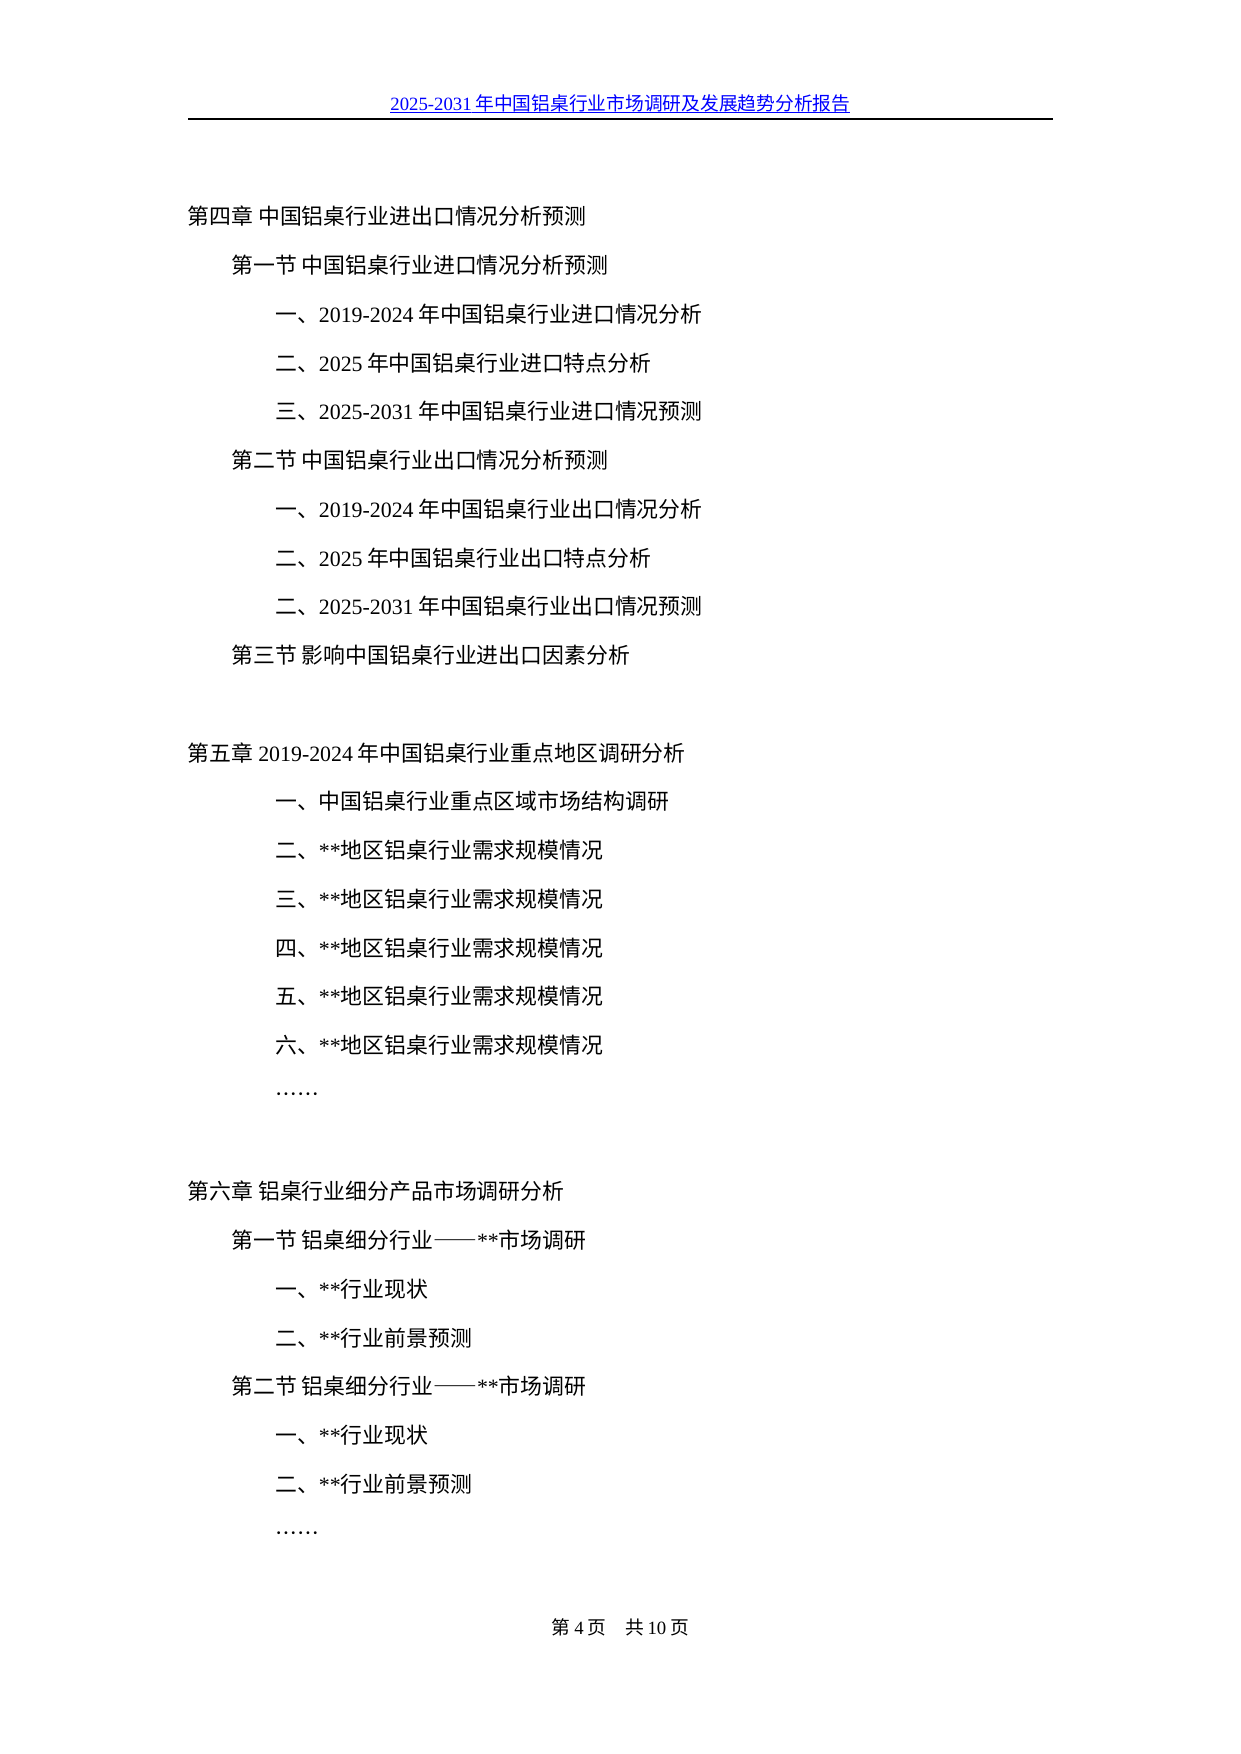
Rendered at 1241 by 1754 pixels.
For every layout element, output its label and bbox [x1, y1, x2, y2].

text [187, 150, 1053, 1548]
